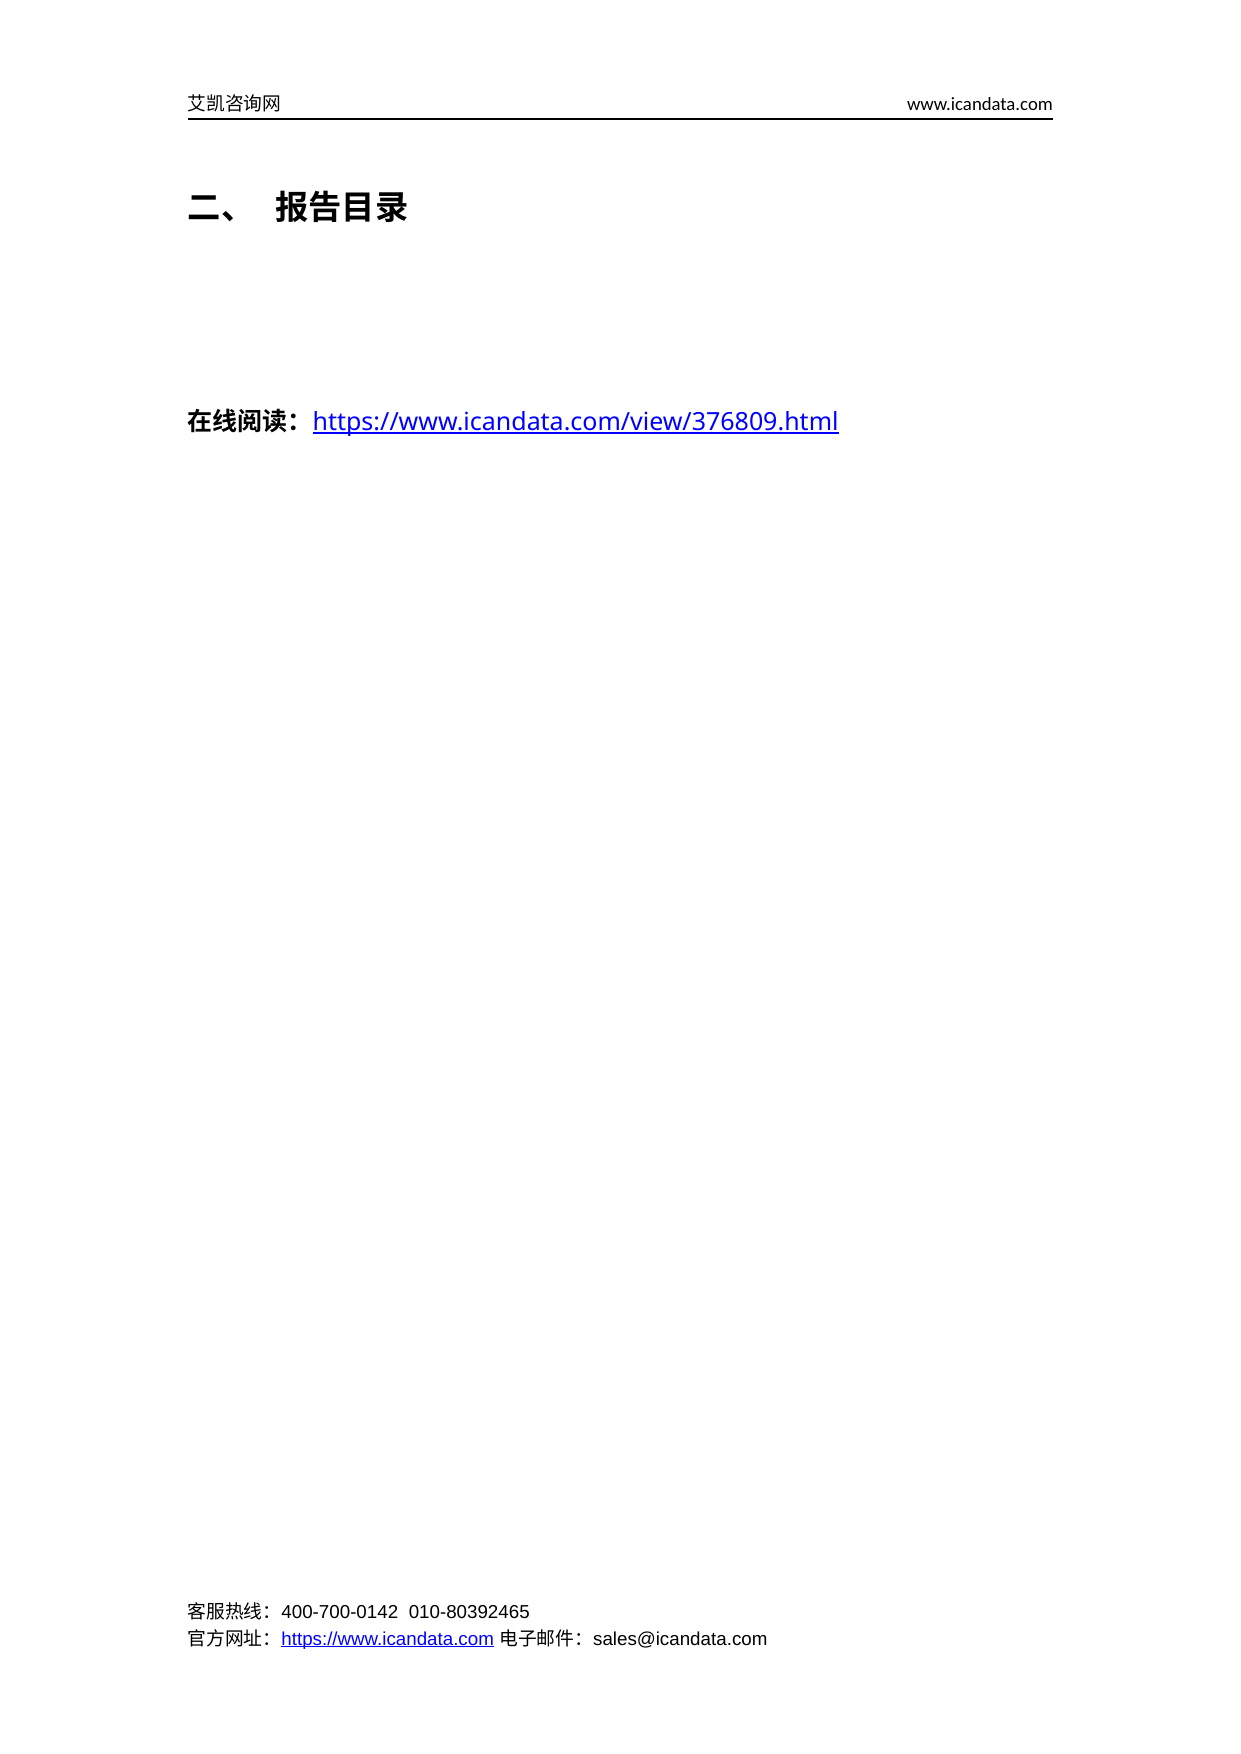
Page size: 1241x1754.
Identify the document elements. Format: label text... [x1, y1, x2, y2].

subtitle 报告目录 [187, 172, 1053, 237]
text 在线阅读：https://www.icandata.com/view/376809.html [187, 387, 1053, 452]
